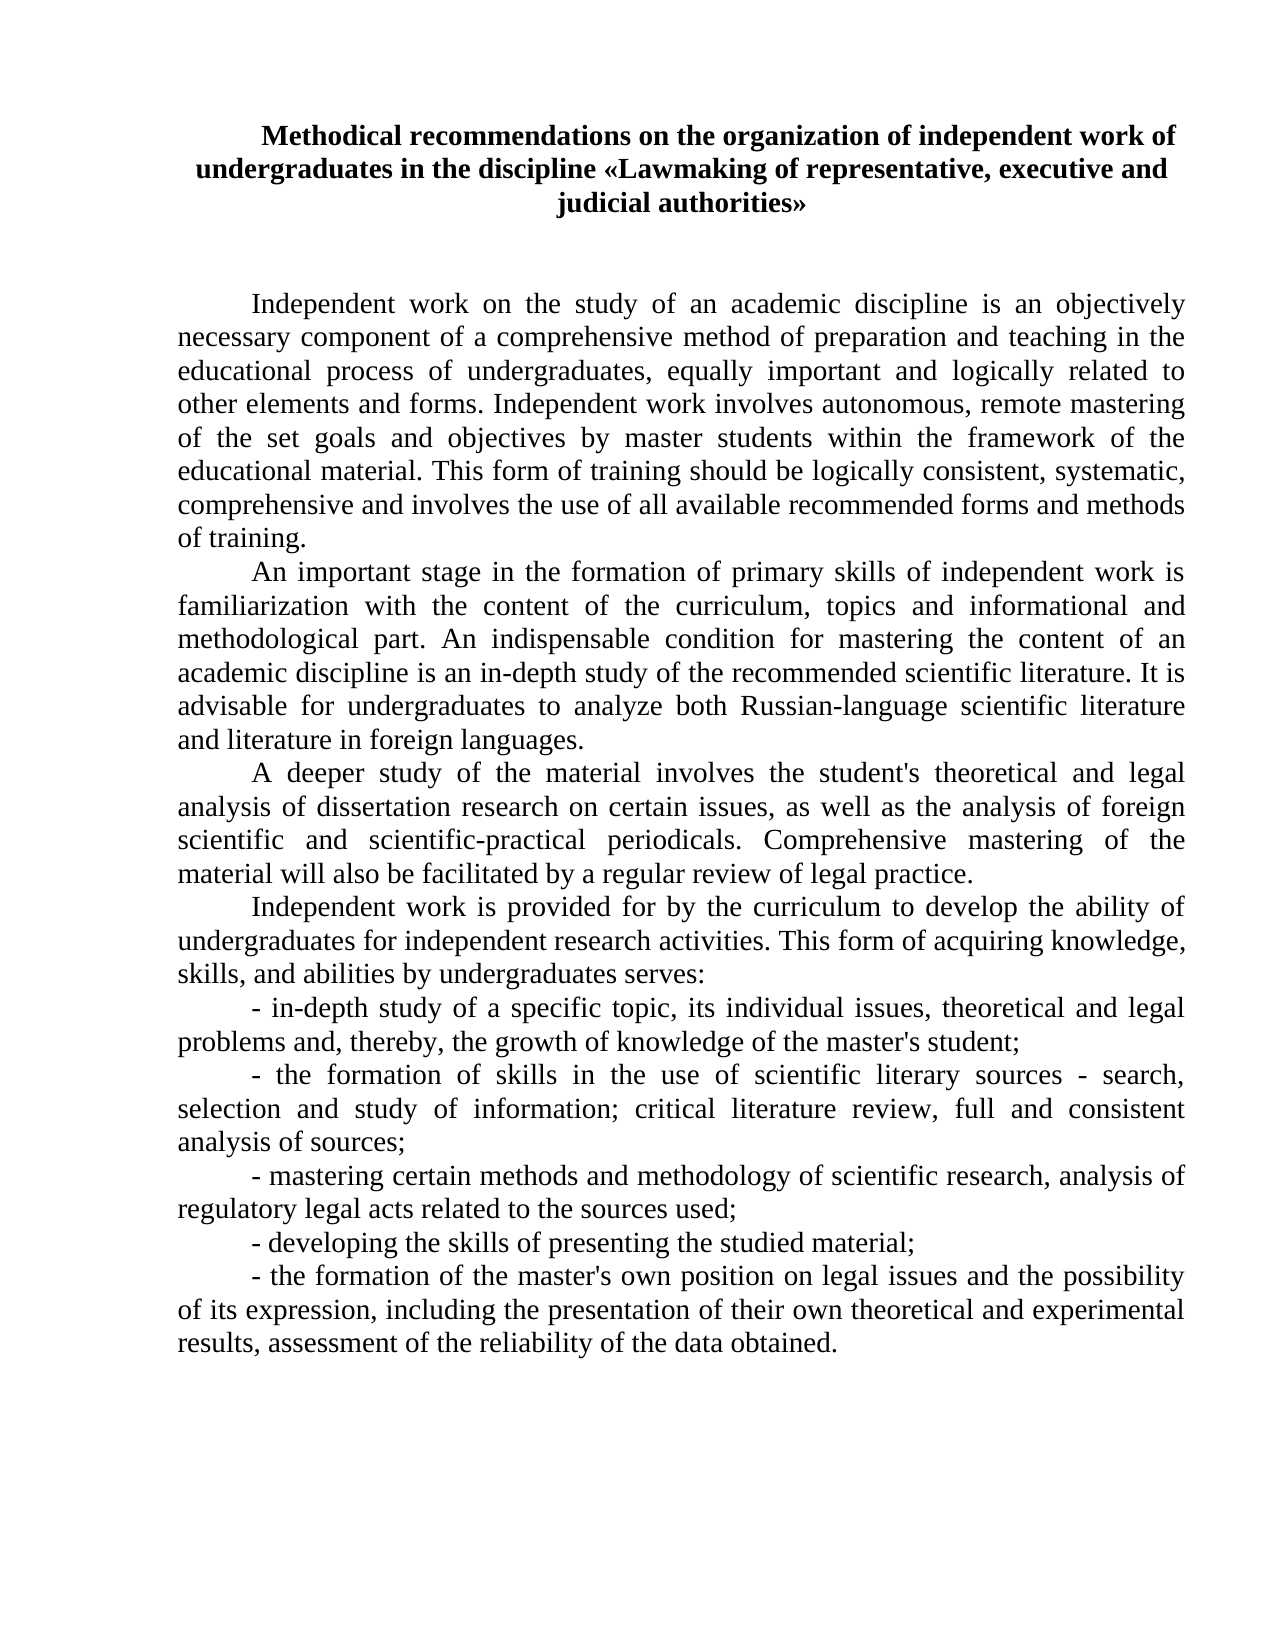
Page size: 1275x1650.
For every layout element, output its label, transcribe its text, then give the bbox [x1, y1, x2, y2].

text An important stage in the formation of primary skills of independent work is familiarization with the content of the curriculum, topics and informational and methodological part. An indispensable condition for mastering the content of an academic discipline is an in-depth study of the recommended scientific literature. It is advisable for undergraduates to analyze both Russian-language scientific literature and literature in foreign languages. [177, 554, 1186, 755]
text A deeper study of the material involves the student's theoretical and legal analysis of dissertation research on certain issues, as well as the analysis of foreign scientific and scientific-practical periodicals. Comprehensive mastering of the material will also be facilitated by a regular review of legal practice. [177, 755, 1186, 889]
text - mastering certain methods and methodology of scientific research, analysis of regulatory legal acts related to the sources used; [177, 1158, 1186, 1225]
text Independent work on the study of an academic discipline is an objectively necessary component of a comprehensive method of preparation and teaching in the educational process of undergraduates, equally important and logically related to other elements and forms. Independent work involves autonomous, remote mastering of the set goals and objectives by master students within the framework of the educational material. This form of training should be logically consistent, systematic, comprehensive and involves the use of all available recommended forms and methods of training. [177, 286, 1186, 554]
text - developing the skills of presenting the studied material; [177, 1225, 1186, 1258]
text - in-depth study of a specific topic, its individual issues, theoretical and legal problems and, thereby, the growth of knowledge of the master's student; [177, 990, 1186, 1057]
text Independent work is provided for by the curriculum to develop the ability of undergraduates for independent research activities. This form of acquiring knowledge, skills, and abilities by undergraduates serves: [177, 889, 1186, 990]
text Methodical recommendations on the organization of independent work of undergraduates in the discipline «Lawmaking of representative, executive and judicial authorities» [177, 118, 1186, 219]
text - the formation of skills in the use of scientific literary sources - search, selection and study of information; critical literature review, full and consistent analysis of sources; [177, 1057, 1186, 1158]
text - the formation of the master's own position on legal issues and the possibility of its expression, including the presentation of their own theoretical and experimental results, assessment of the reliability of the data obtained. [177, 1258, 1186, 1359]
